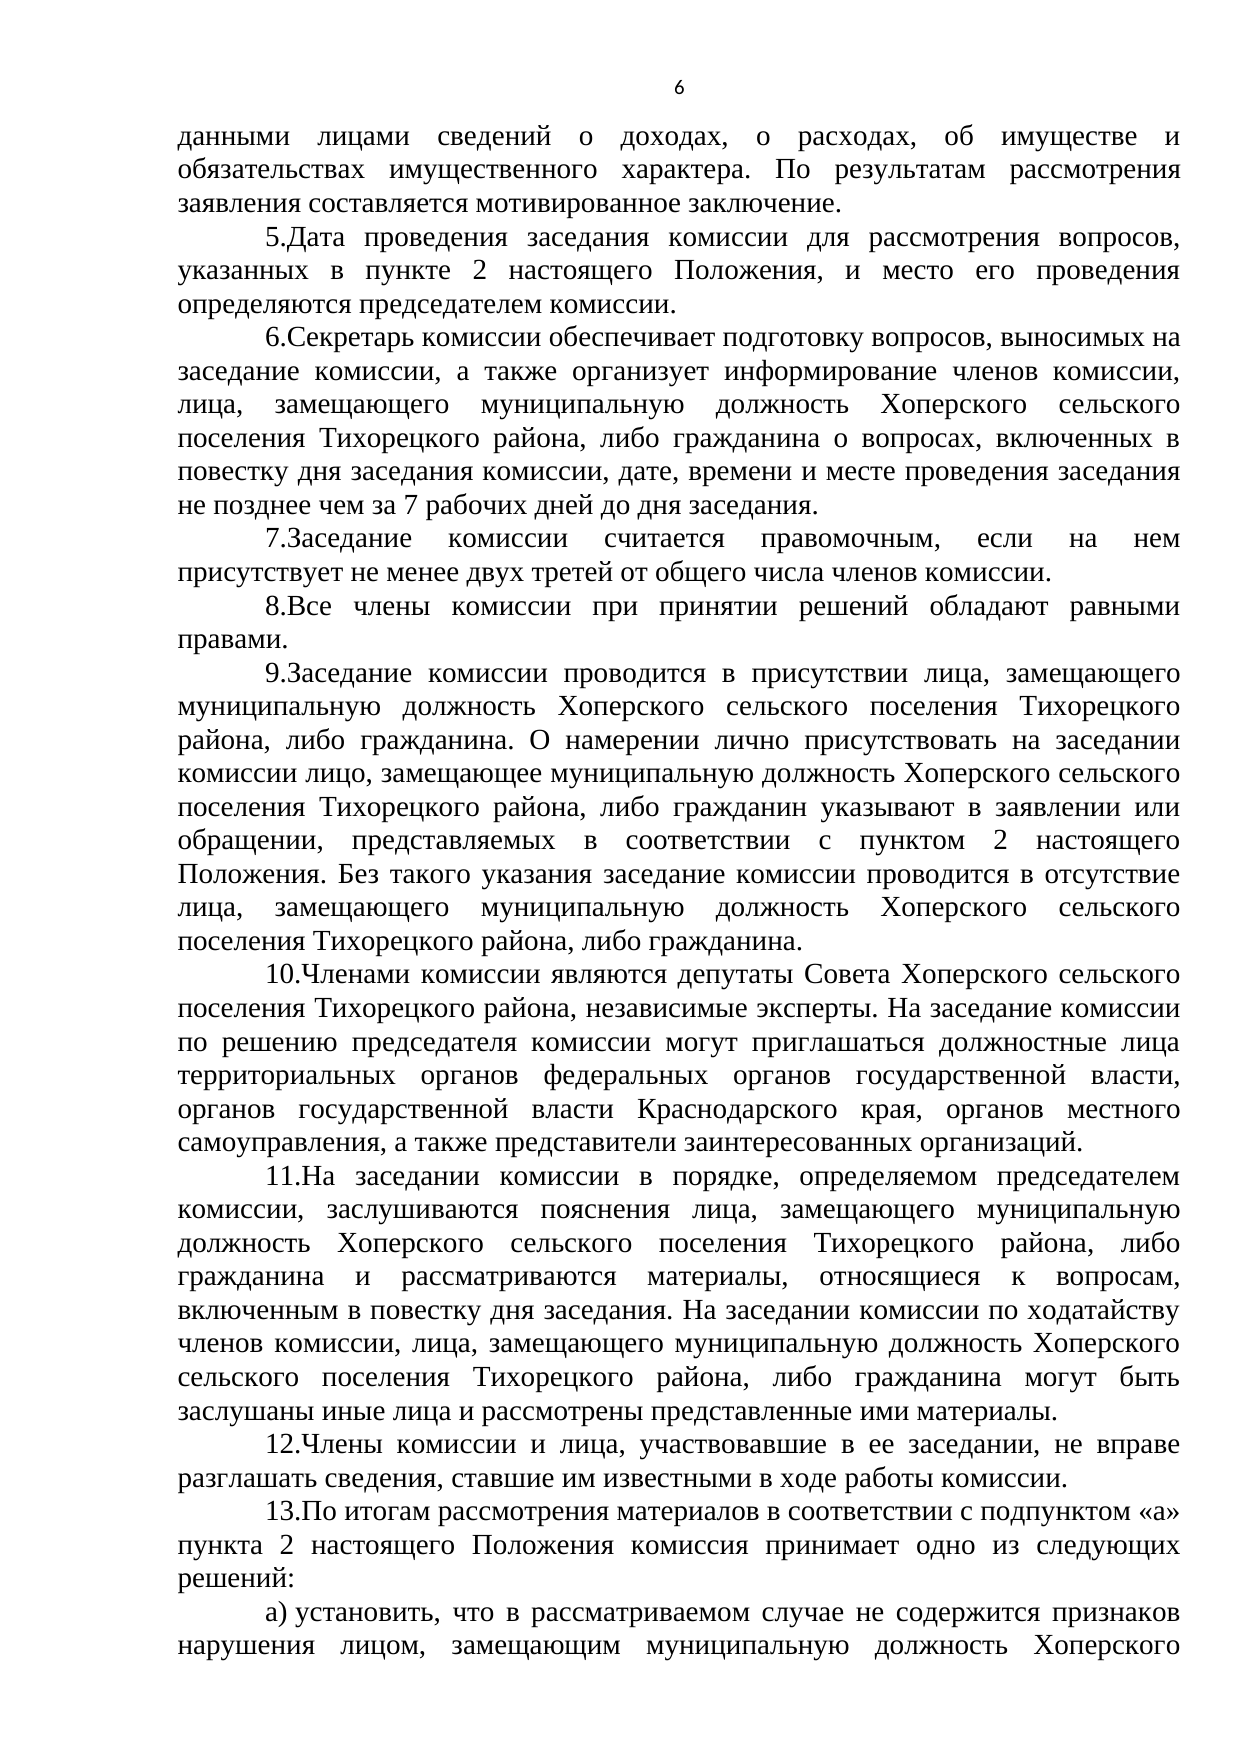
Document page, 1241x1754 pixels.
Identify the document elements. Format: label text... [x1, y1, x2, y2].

text 10.Членами комиссии являются депутаты Совета Хоперского сельского поселения Тихорецкого района, независимые эксперты. На заседание комиссии по решению председателя комиссии могут приглашаться должностные лица территориальных органов федеральных органов государственной власти, органов государственной власти Краснодарского края, органов местного самоуправления, а также представители заинтересованных организаций. [177, 957, 1181, 1158]
text 9.Заседание комиссии проводится в присутствии лица, замещающего муниципальную должность Хоперского сельского поселения Тихорецкого района, либо гражданина. О намерении лично присутствовать на заседании комиссии лицо, замещающее муниципальную должность Хоперского сельского поселения Тихорецкого района, либо гражданин указывают в заявлении или обращении, представляемых в соответствии с пунктом 2 настоящего Положения. Без такого указания заседание комиссии проводится в отсутствие лица, замещающего муниципальную должность Хоперского сельского поселения Тихорецкого района, либо гражданина. [177, 655, 1181, 957]
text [177, 118, 1181, 219]
text 6.Секретарь комиссии обеспечивает подготовку вопросов, выносимых на заседание комиссии, а также организует информирование членов комиссии, лица, замещающего муниципальную должность Хоперского сельского поселения Тихорецкого района, либо гражданина о вопросах, включенных в повестку дня заседания комиссии, дате, времени и месте проведения заседания не позднее чем за 7 рабочих дней до дня заседания. [177, 319, 1181, 521]
text 11.На заседании комиссии в порядке, определяемом председателем комиссии, заслушиваются пояснения лица, замещающего муниципальную должность Хоперского сельского поселения Тихорецкого района, либо гражданина и рассматриваются материалы, относящиеся к вопросам, включенным в повестку дня заседания. На заседании комиссии по ходатайству членов комиссии, лица, замещающего муниципальную должность Хоперского сельского поселения Тихорецкого района, либо гражданина могут быть заслушаны иные лица и рассмотрены представленные ими материалы. [177, 1158, 1181, 1426]
text 5.Дата проведения заседания комиссии для рассмотрения вопросов, указанных в пункте 2 настоящего Положения, и место его проведения определяются председателем комиссии. [177, 219, 1181, 319]
text 13.По итогам рассмотрения материалов в соответствии с подпунктом «а» пункта 2 настоящего Положения комиссия принимает одно из следующих решений: [177, 1493, 1181, 1594]
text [177, 1594, 1181, 1661]
text 8.Все члены комиссии при принятии решений обладают равными правами. [177, 588, 1181, 655]
text 12.Члены комиссии и лица, участвовавшие в ее заседании, не вправе разглашать сведения, ставшие им известными в ходе работы комиссии. [177, 1426, 1181, 1493]
text 7.Заседание комиссии считается правомочным, если на нем присутствует не менее двух третей от общего числа членов комиссии. [177, 521, 1181, 588]
